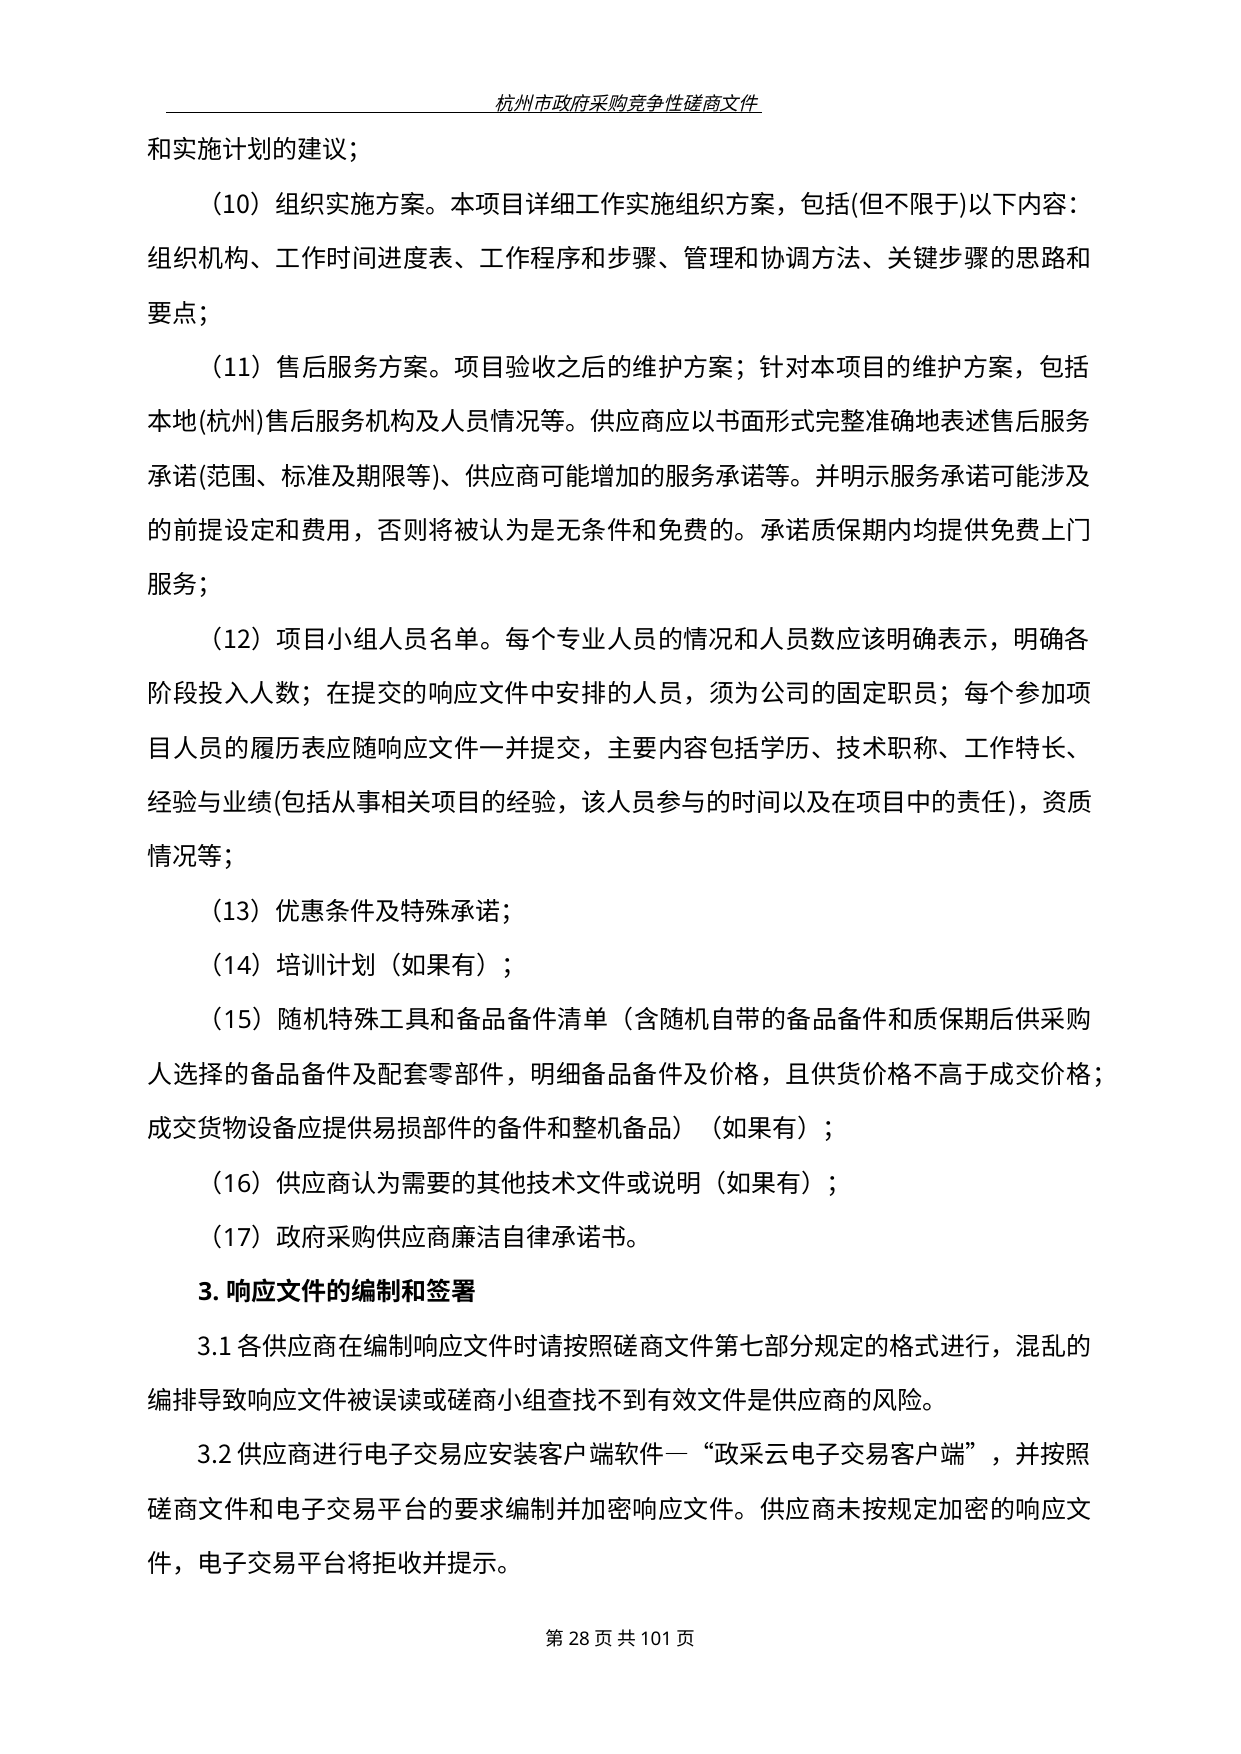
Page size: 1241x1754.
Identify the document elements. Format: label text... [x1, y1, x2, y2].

text 3.1各供应商在编制响应文件时请按照磋商文件第七部分规定的格式进行，混乱的编排导致响应文件被误读或磋商小组查找不到有效文件是供应商的风险。 [148, 1326, 1092, 1417]
text 3. 响应文件的编制和签署 [148, 1272, 1092, 1308]
text 3.2供应商进行电子交易应安装客户端软件—“政采云电子交易客户端”，并按照磋商文件和电子交易平台的要求编制并加密响应文件。供应商未按规定加密的响应文件，电子交易平台将拒收并提示。 [148, 1435, 1092, 1580]
text （11）售后服务方案。项目验收之后的维护方案；针对本项目的维护方案，包括本地(杭州)售后服务机构及人员情况等。供应商应以书面形式完整准确地表述售后服务承诺(范围、标准及期限等)、供应商可能增加的服务承诺等。并明示服务承诺可能涉及的前提设定和费用，否则将被认为是无条件和免费的。承诺质保期内均提供免费上门服务； [148, 347, 1092, 601]
text （15）随机特殊工具和备品备件清单（含随机自带的备品备件和质保期后供采购人选择的备品备件及配套零部件，明细备品备件及价格，且供货价格不高于成交价格；成交货物设备应提供易损部件的备件和整机备品）（如果有）； [148, 1000, 1092, 1145]
text （14）培训计划（如果有）； [148, 946, 1092, 982]
text （12）项目小组人员名单。每个专业人员的情况和人员数应该明确表示，明确各阶段投入人数；在提交的响应文件中安排的人员，须为公司的固定职员；每个参加项目人员的履历表应随响应文件一并提交，主要内容包括学历、技术职称、工作特长、经验与业绩(包括从事相关项目的经验，该人员参与的时间以及在项目中的责任)，资质情况等； [148, 619, 1092, 873]
text （17）政府采购供应商廉洁自律承诺书。 [148, 1217, 1092, 1254]
text （13）优惠条件及特殊承诺； [148, 891, 1092, 927]
text （10）组织实施方案。本项目详细工作实施组织方案，包括(但不限于)以下内容：组织机构、工作时间进度表、工作程序和步骤、管理和协调方法、关键步骤的思路和要点； [148, 184, 1092, 329]
text （16）供应商认为需要的其他技术文件或说明（如果有）； [148, 1163, 1092, 1199]
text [148, 130, 1092, 166]
